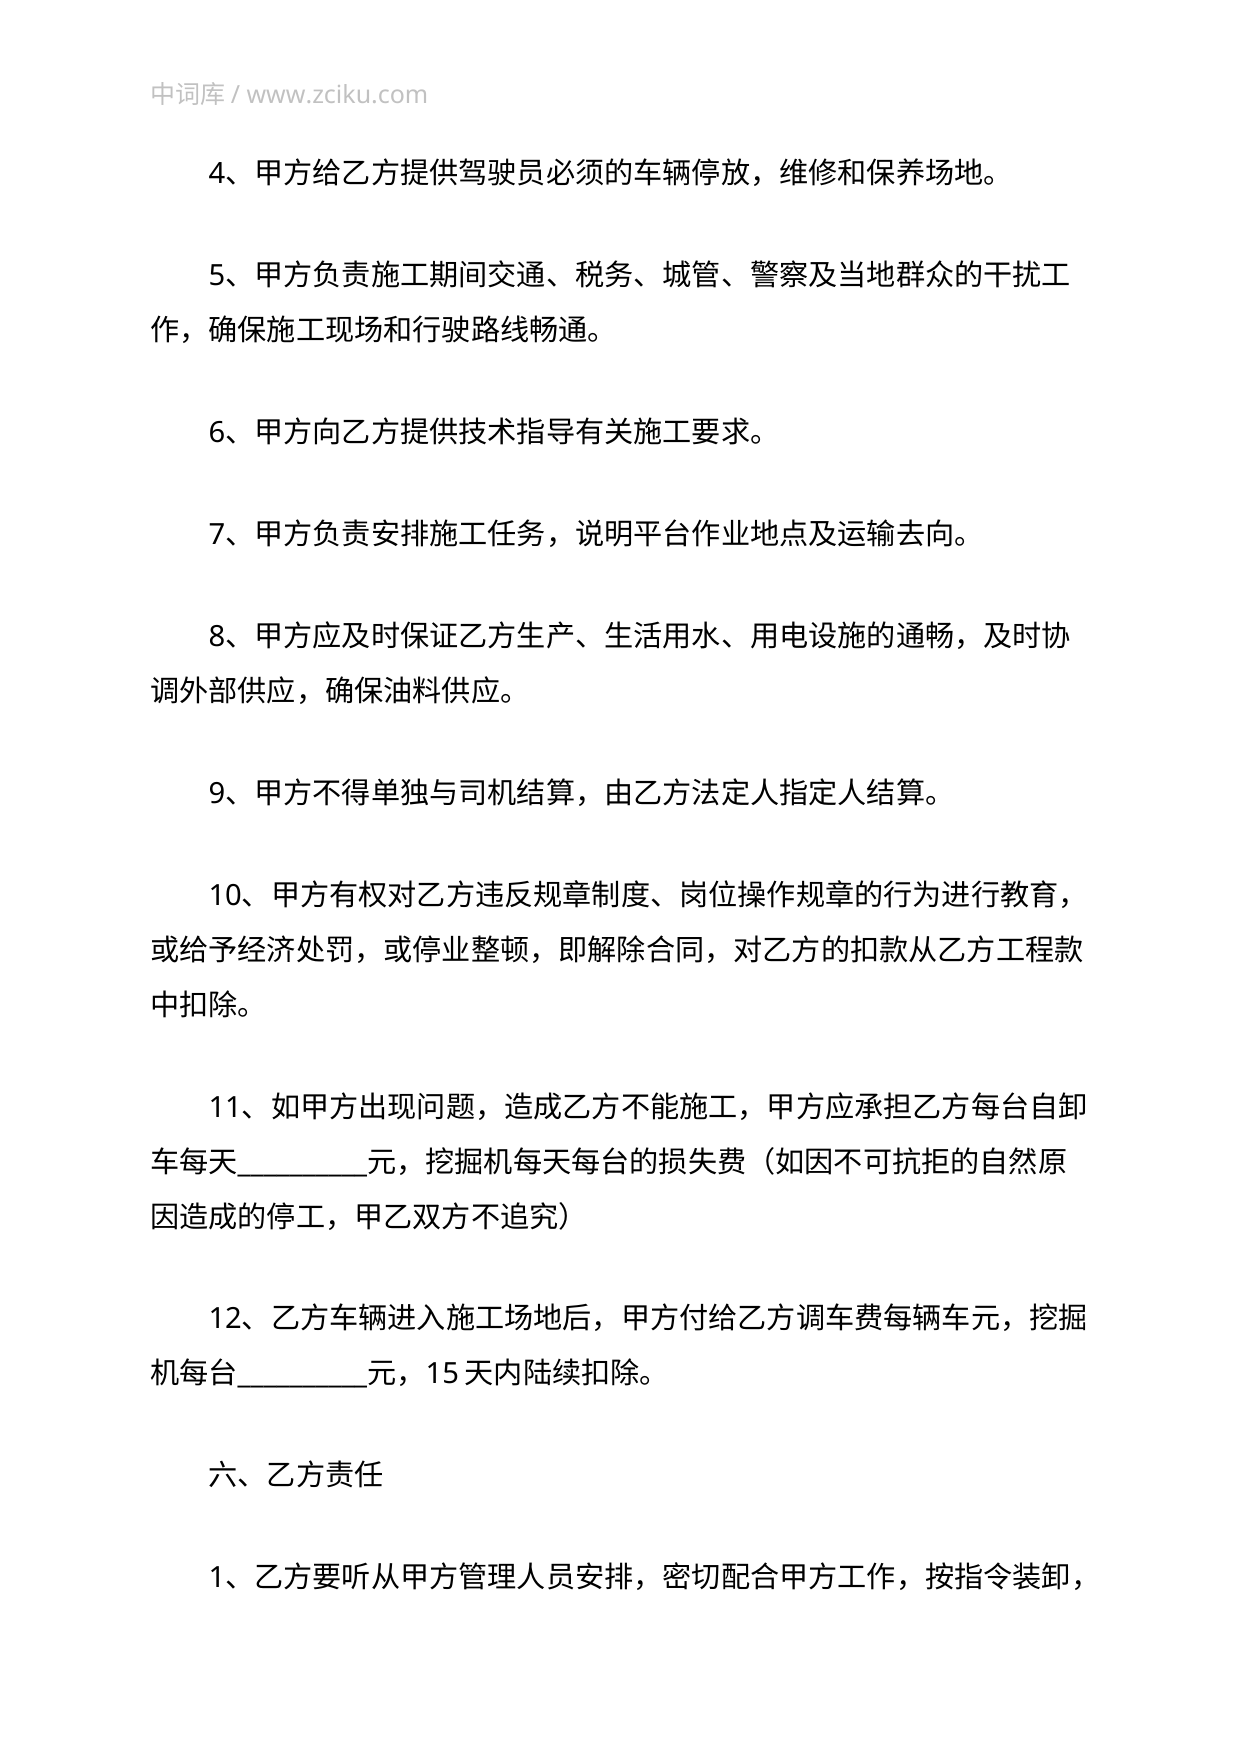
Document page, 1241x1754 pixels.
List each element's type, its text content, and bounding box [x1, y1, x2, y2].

text 5、甲方负责施工期间交通、税务、城管、警察及当地群众的干扰工作，确保施工现场和行驶路线畅通。 [150, 252, 1090, 349]
text 8、甲方应及时保证乙方生产、生活用水、用电设施的通畅，及时协调外部供应，确保油料供应。 [150, 613, 1090, 710]
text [150, 1554, 1090, 1596]
text 9、甲方不得单独与司机结算，由乙方法定人指定人结算。 [150, 769, 1090, 812]
text 6、甲方向乙方提供技术指导有关施工要求。 [150, 409, 1090, 451]
text 11、如甲方出现问题，造成乙方不能施工，甲方应承担乙方每台自卸车每天__________元，挖掘机每天每台的损失费（如因不可抗拒的自然原因造成的停工，甲乙双方不追究） [150, 1083, 1090, 1235]
text 4、甲方给乙方提供驾驶员必须的车辆停放，维修和保养场地。 [150, 150, 1090, 192]
text 10、甲方有权对乙方违反规章制度、岗位操作规章的行为进行教育，或给予经济处罚，或停业整顿，即解除合同，对乙方的扣款从乙方工程款中扣除。 [150, 871, 1090, 1024]
text 六、乙方责任 [150, 1452, 1090, 1494]
text 12、乙方车辆进入施工场地后，甲方付给乙方调车费每辆车元，挖掘机每台__________元，15天内陆续扣除。 [150, 1295, 1090, 1392]
text 7、甲方负责安排施工任务，说明平台作业地点及运输去向。 [150, 511, 1090, 553]
